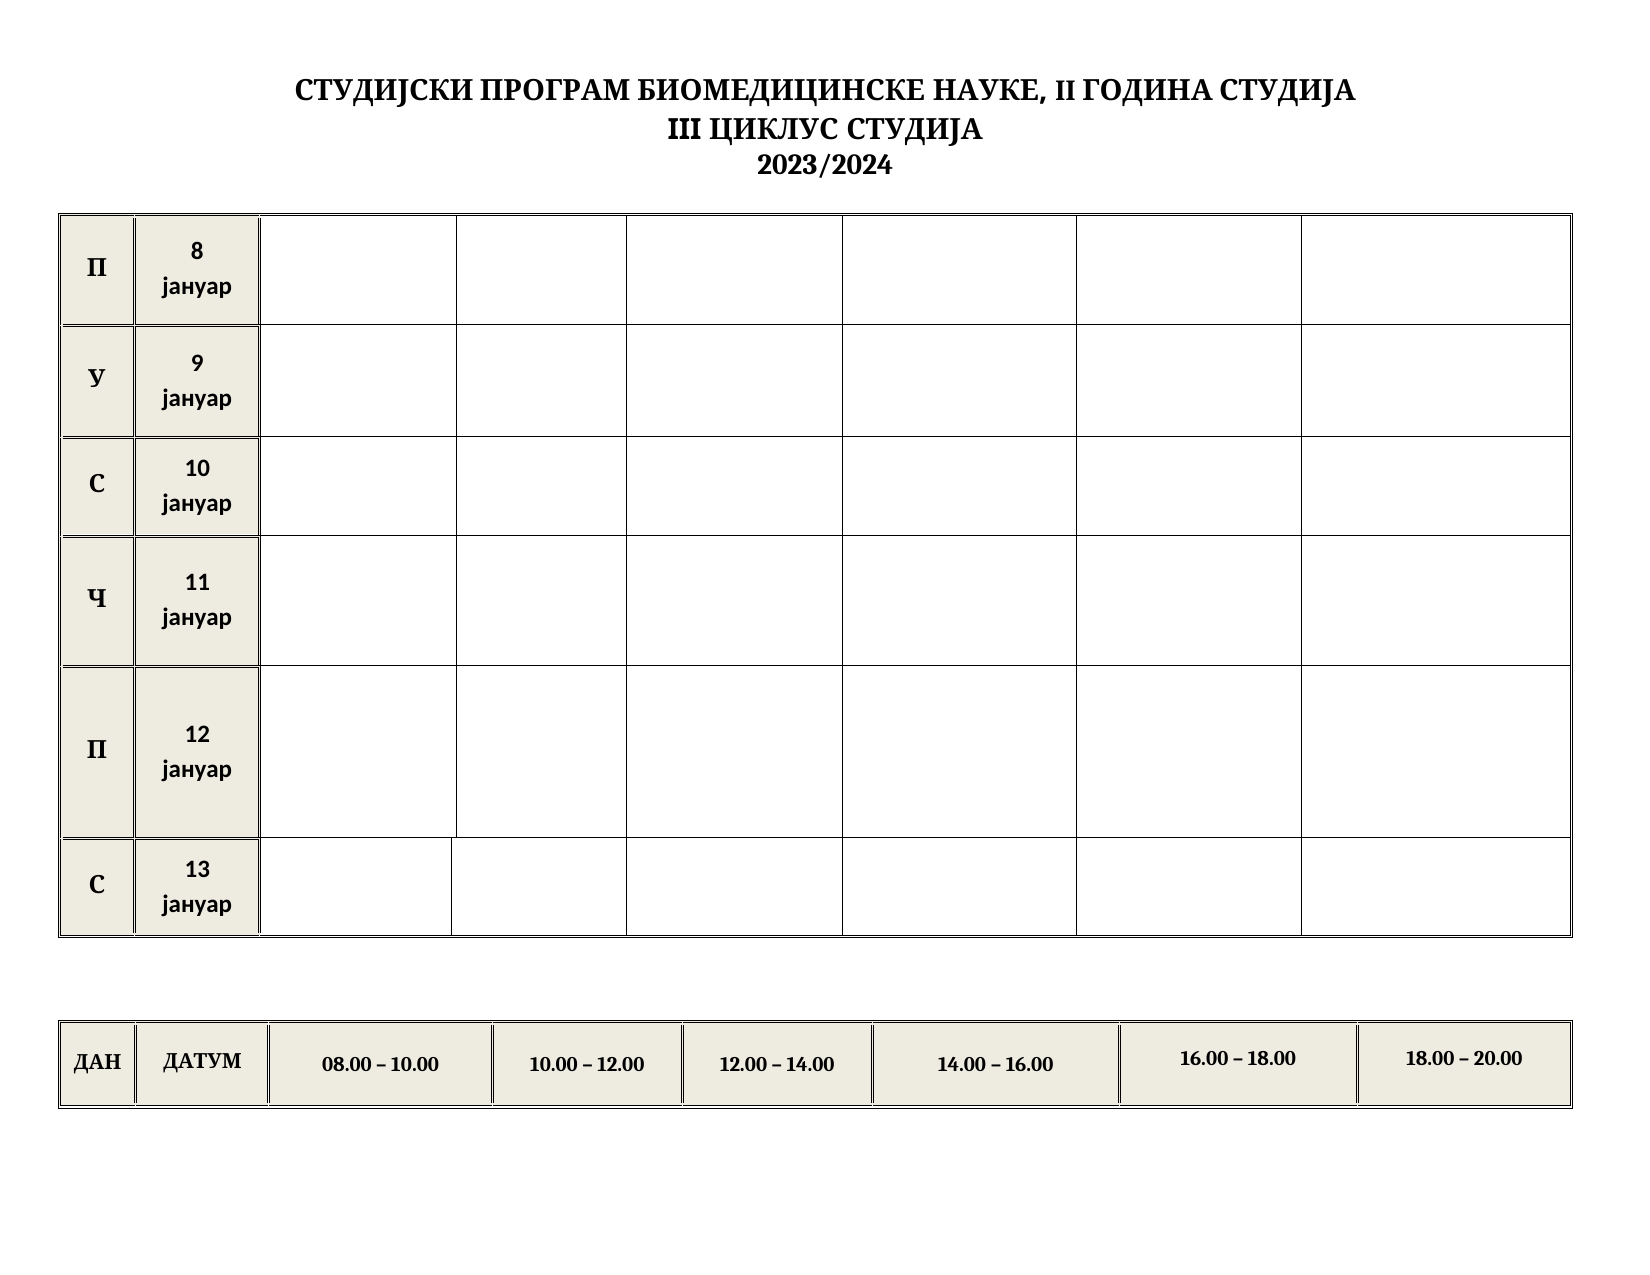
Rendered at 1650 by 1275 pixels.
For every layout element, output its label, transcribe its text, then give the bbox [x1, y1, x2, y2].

table_cell П [61, 665, 133, 837]
table_cell [843, 437, 1076, 534]
table_cell 12 јануар [136, 668, 258, 837]
table_cell 10 јануар [136, 439, 258, 534]
table_cell [260, 216, 456, 324]
table_header 08.00 – 10.00 [269, 1023, 492, 1105]
table_cell [627, 437, 842, 534]
table_cell [1302, 437, 1570, 534]
table_cell [457, 216, 626, 324]
table_cell [260, 838, 451, 935]
table_cell [261, 325, 456, 436]
table_cell [457, 325, 626, 436]
table_cell [457, 666, 626, 837]
table_cell [1302, 838, 1570, 935]
table_cell [1077, 325, 1301, 436]
table_header 18.00 – 20.00 [1357, 1023, 1570, 1105]
table_cell [627, 536, 842, 665]
table_cell [1302, 325, 1570, 436]
table_header ДАН [61, 1021, 136, 1105]
table_cell 8 јануар [134, 214, 260, 324]
table_cell [627, 325, 842, 436]
table_cell [1077, 838, 1301, 935]
table_cell [261, 666, 456, 837]
table_cell [843, 838, 1076, 935]
table_cell [1302, 216, 1570, 324]
table_cell [1077, 216, 1301, 324]
table_header 14.00 – 16.00 [872, 1023, 1119, 1105]
table_cell [843, 325, 1076, 436]
table_cell [1077, 536, 1301, 665]
table_cell [261, 437, 456, 534]
table_cell [452, 838, 626, 935]
table_header 16.00 – 18.00 [1119, 1023, 1357, 1105]
table_cell С [59, 837, 134, 935]
table_cell 11 јануар [136, 538, 258, 665]
table_cell [1302, 536, 1570, 665]
table_cell С [61, 436, 133, 534]
table_cell [457, 536, 626, 665]
table_cell У [59, 324, 134, 436]
table_cell [627, 666, 842, 837]
table_cell П [61, 216, 134, 324]
table_cell [1077, 666, 1301, 837]
table_header 10.00 – 12.00 [492, 1023, 682, 1105]
table_cell [627, 216, 842, 324]
table_cell [843, 216, 1076, 324]
table_header ДАТУМ [136, 1023, 268, 1105]
table_cell [457, 437, 626, 534]
table_cell [843, 666, 1076, 837]
table_cell [627, 838, 842, 935]
table_cell [1077, 437, 1301, 534]
table_cell [1302, 666, 1570, 837]
table_cell [843, 536, 1076, 665]
table_header 12.00 – 14.00 [682, 1023, 872, 1105]
table_cell Ч [61, 535, 133, 665]
table_cell [261, 536, 456, 665]
table_cell 9 јануар [136, 327, 258, 436]
table_cell 13 јануар [134, 838, 260, 935]
